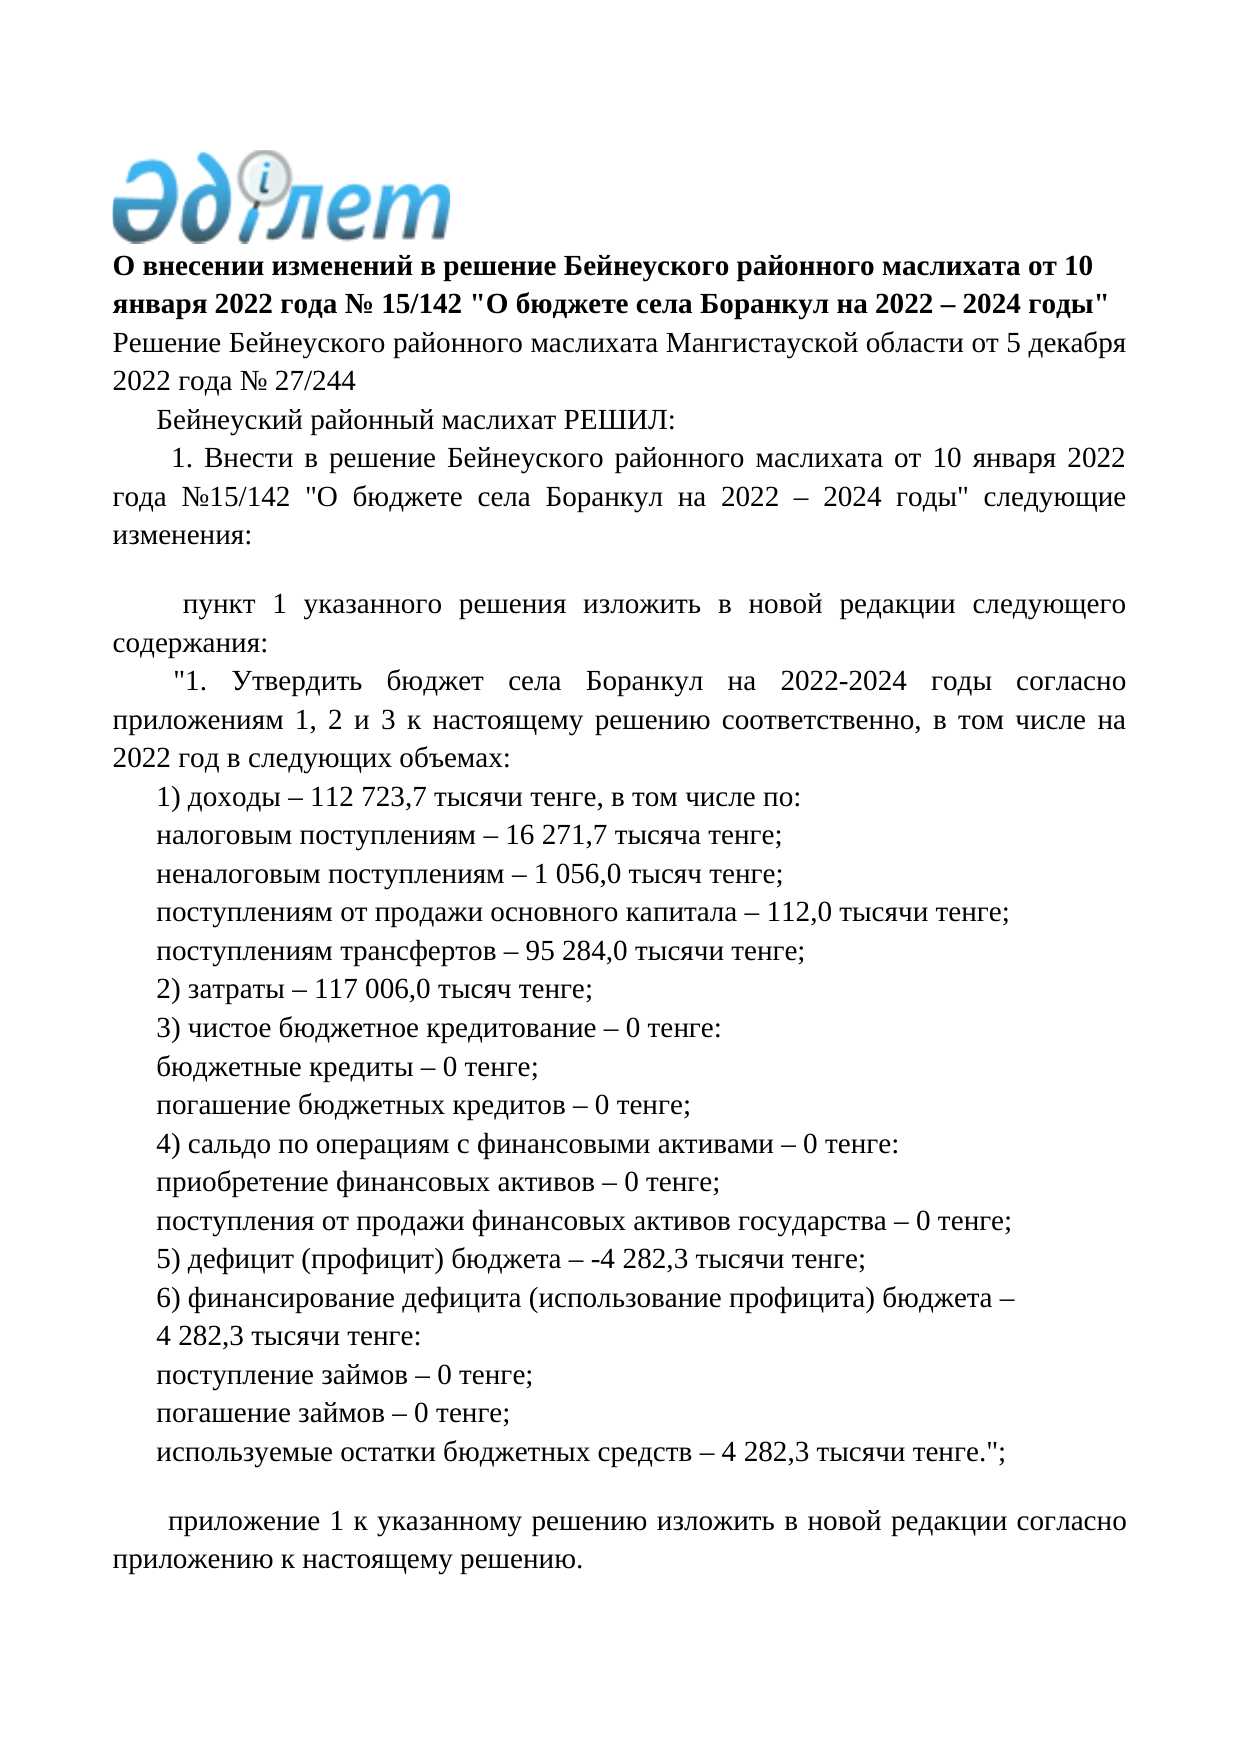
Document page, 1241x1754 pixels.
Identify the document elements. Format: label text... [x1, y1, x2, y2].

text пункт 1 указанного решения изложить в новой редакции следующего содержания: [112, 586, 1128, 658]
text приобретение финансовых активов – 0 тенге; [112, 1164, 1128, 1198]
picture [112, 150, 451, 244]
text неналоговым поступлениям – 1 056,0 тысяч тенге; [112, 856, 1128, 889]
text "1. Утвердить бюджет села Боранкул на 2022-2024 годы согласно приложениям 1, 2 и 3 к настоящему решению соответственно, в том числе на 2022 год в следующих объемах: [112, 663, 1128, 774]
text бюджетные кредиты – 0 тенге; [112, 1049, 1128, 1082]
text 6) финансирование дефицита (использование профицита) бюджета – [112, 1280, 1128, 1313]
text налоговым поступлениям – 16 271,7 тысяча тенге; [112, 817, 1128, 851]
text поступлениям трансфертов – 95 284,0 тысячи тенге; [112, 933, 1128, 967]
text 2) затраты – 117 006,0 тысяч тенге; [112, 972, 1128, 1005]
text 1. Внести в решение Бейнеуского районного маслихата от 10 января 2022 года №15/142 "О бюджете села Боранкул на 2022 – 2024 годы" следующие изменения: [112, 440, 1128, 551]
text 3) чистое бюджетное кредитование – 0 тенге: [112, 1010, 1128, 1044]
text поступлениям от продажи основного капитала – 112,0 тысячи тенге; [112, 894, 1128, 928]
text погашение бюджетных кредитов – 0 тенге; [112, 1087, 1128, 1121]
text О внесении изменений в решение Бейнеуского районного маслихата от 10 января 2022 года № 15/142 "О бюджете села Боранкул на 2022 – 2024 годы" [112, 248, 1128, 320]
text поступление займов – 0 тенге; [112, 1357, 1128, 1391]
text погашение займов – 0 тенге; [112, 1396, 1128, 1429]
text 5) дефицит (профицит) бюджета – -4 282,3 тысячи тенге; [112, 1241, 1128, 1275]
text используемые остатки бюджетных средств – 4 282,3 тысячи тенге."; [112, 1434, 1128, 1468]
text Бейнеуский районный маслихат РЕШИЛ: [112, 402, 1128, 435]
text приложение 1 к указанному решению изложить в новой редакции согласно приложению к настоящему решению. [112, 1503, 1128, 1575]
text поступления от продажи финансовых активов государства – 0 тенге; [112, 1203, 1128, 1236]
text 4) сальдо по операциям с финансовыми активами – 0 тенге: [112, 1126, 1128, 1159]
text Решение Бейнеуского районного маслихата Мангистауской области от 5 декабря 2022 года № 27/244 [112, 325, 1128, 397]
text 1) доходы – 112 723,7 тысячи тенге, в том числе по: [112, 779, 1128, 812]
text 4 282,3 тысячи тенге: [112, 1318, 1128, 1352]
